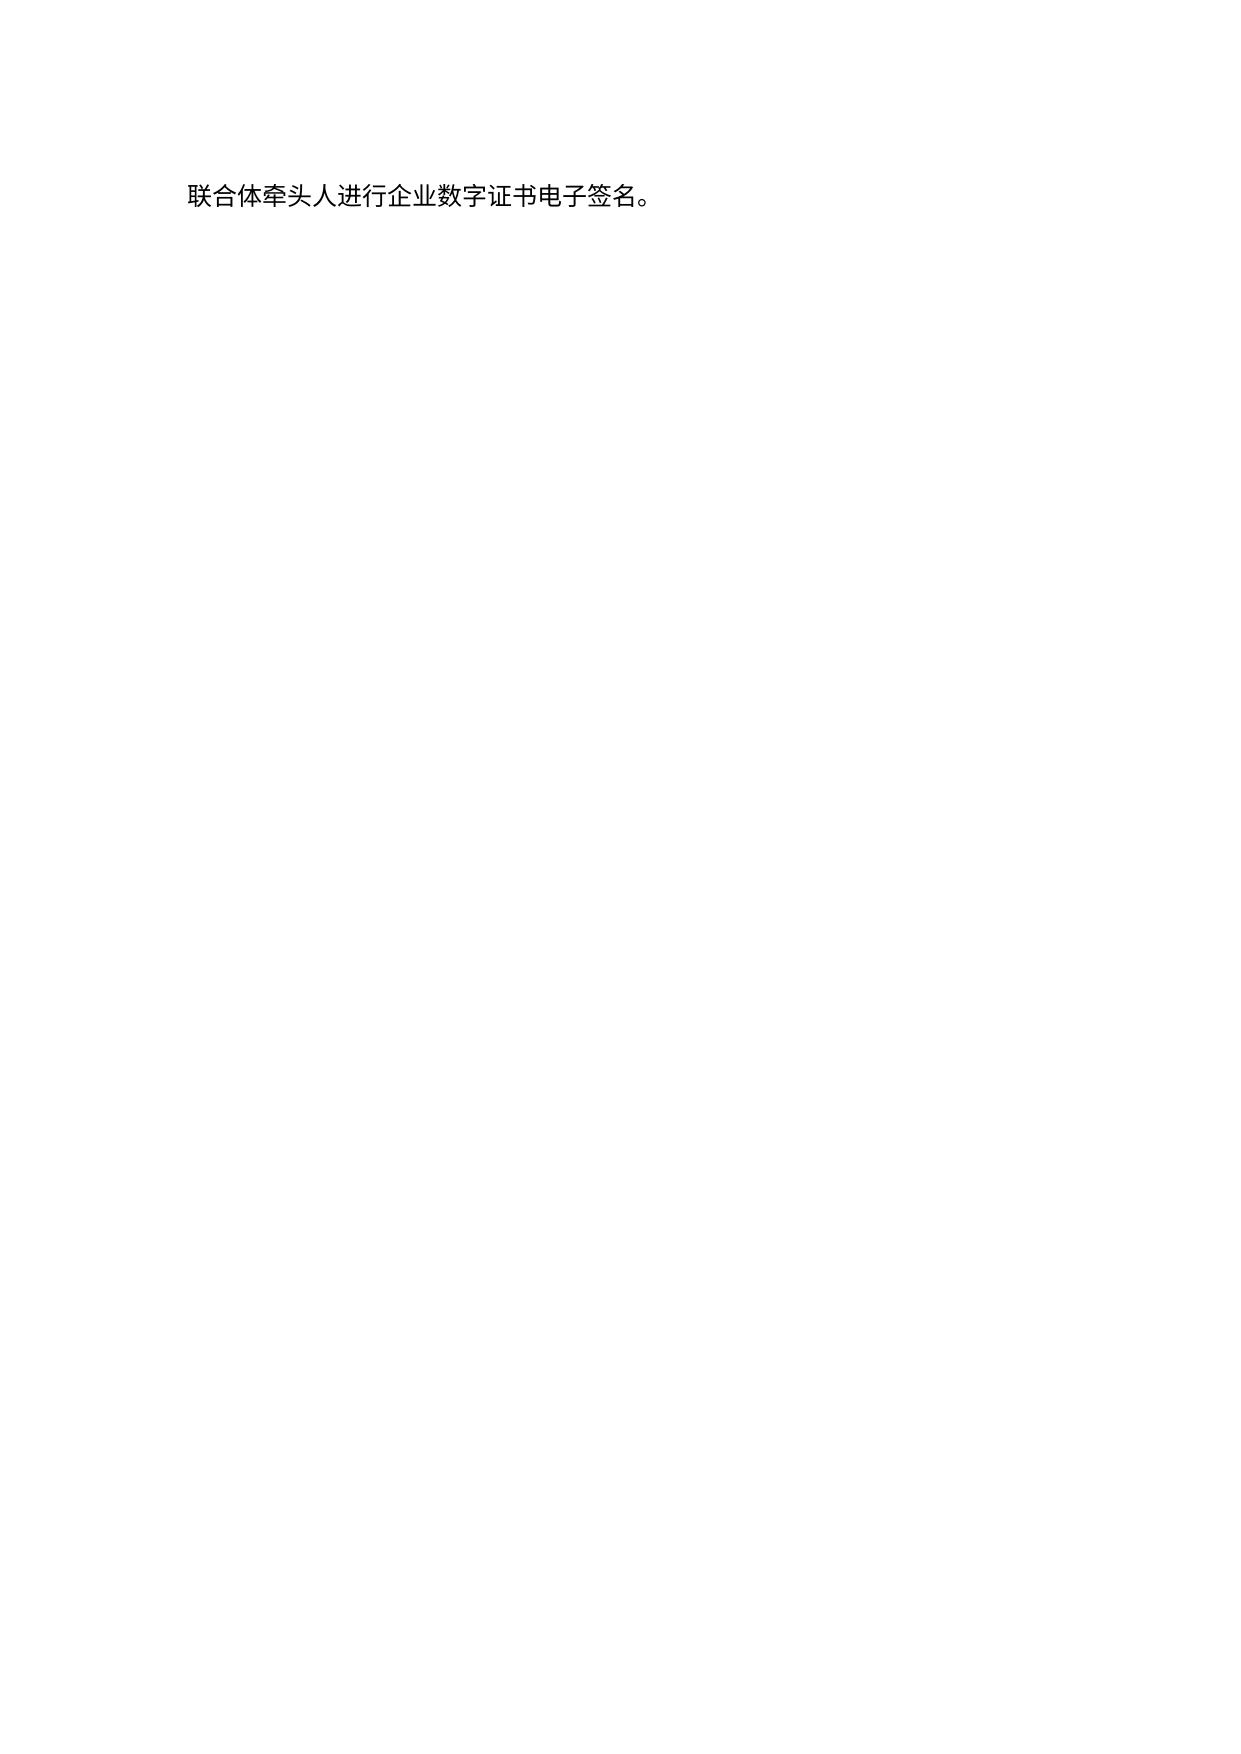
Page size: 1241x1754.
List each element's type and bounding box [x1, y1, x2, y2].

text [187, 162, 1053, 227]
